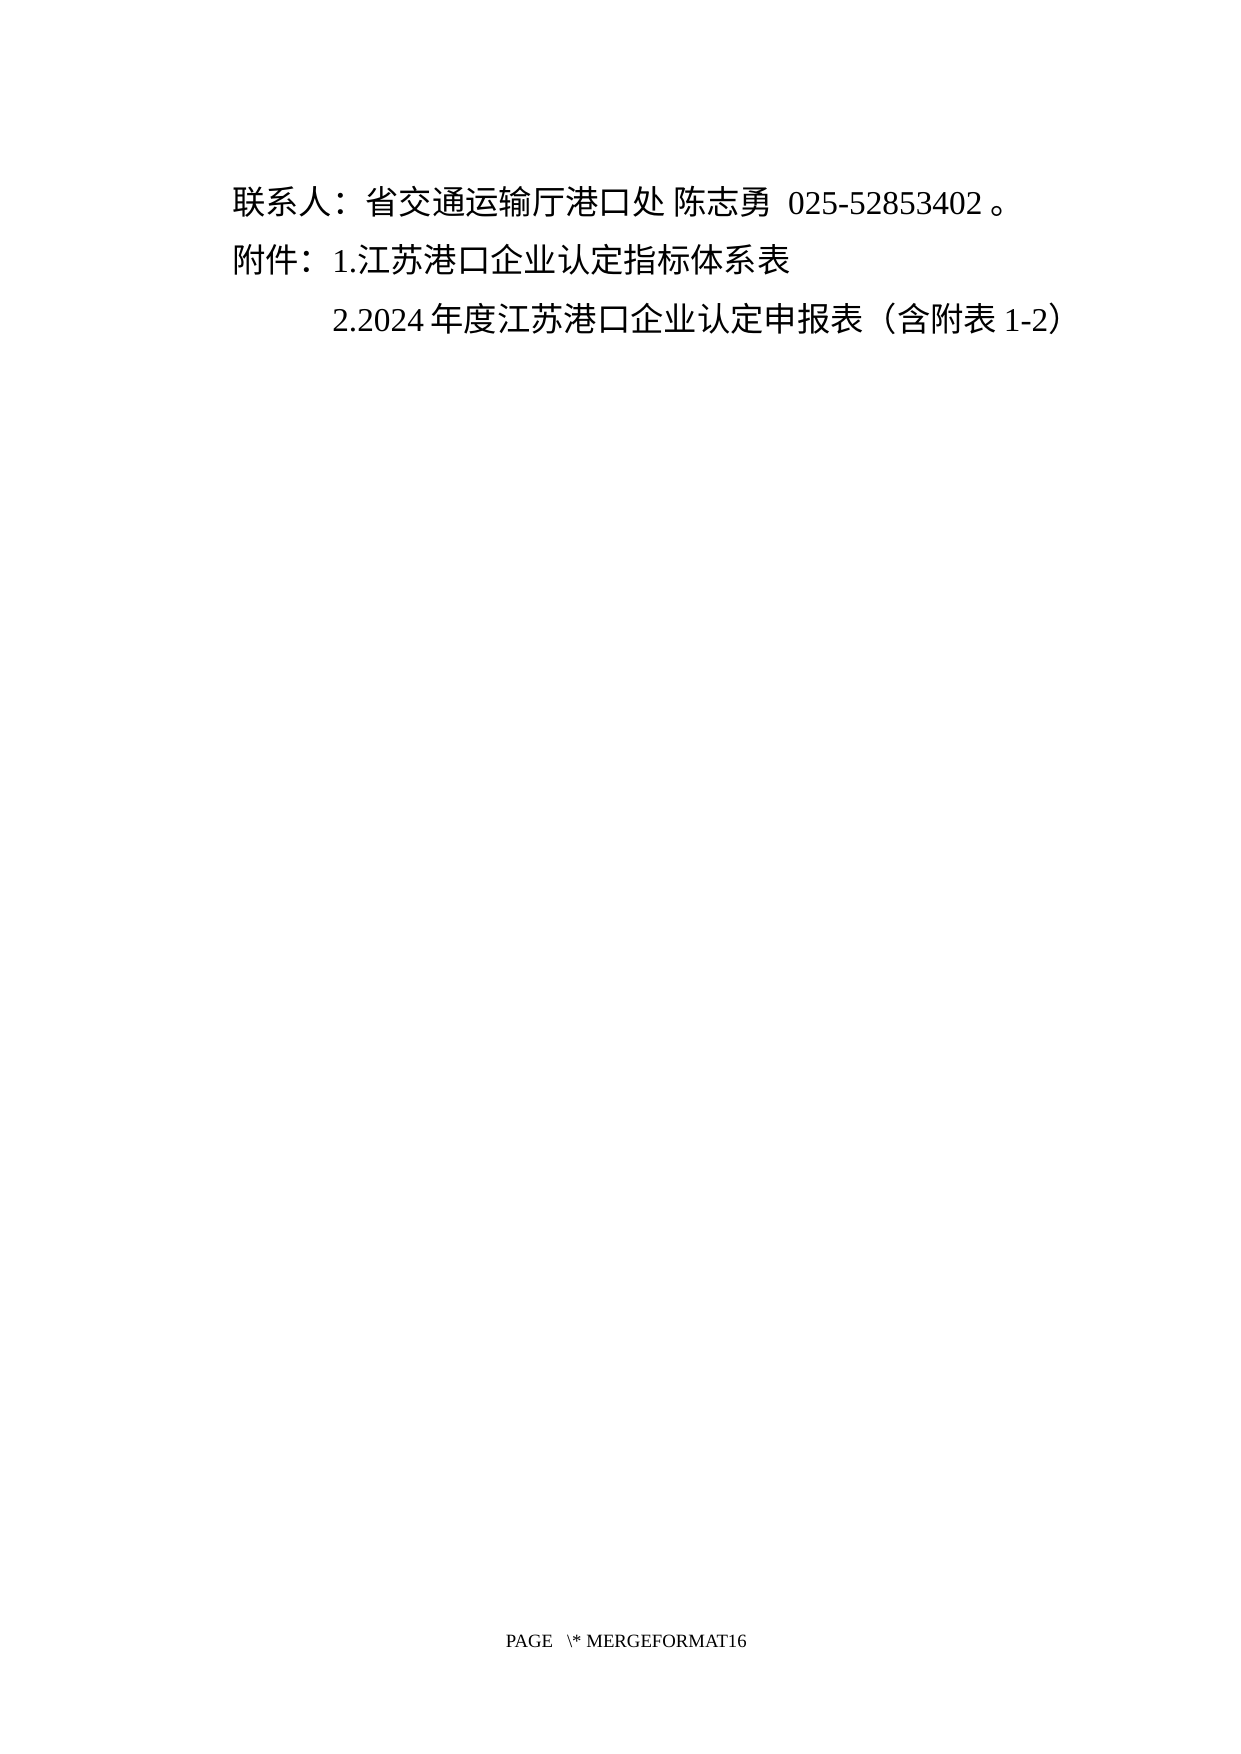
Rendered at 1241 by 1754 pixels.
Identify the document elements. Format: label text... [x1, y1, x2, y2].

text 2.2024年度江苏港口企业认定申报表（含附表1-2） [165, 284, 1087, 343]
text 联系人：省交通运输厅港口处 陈志勇 025-52853402 。 [165, 168, 1087, 226]
text 附件：1.江苏港口企业认定指标体系表 [165, 226, 1087, 284]
